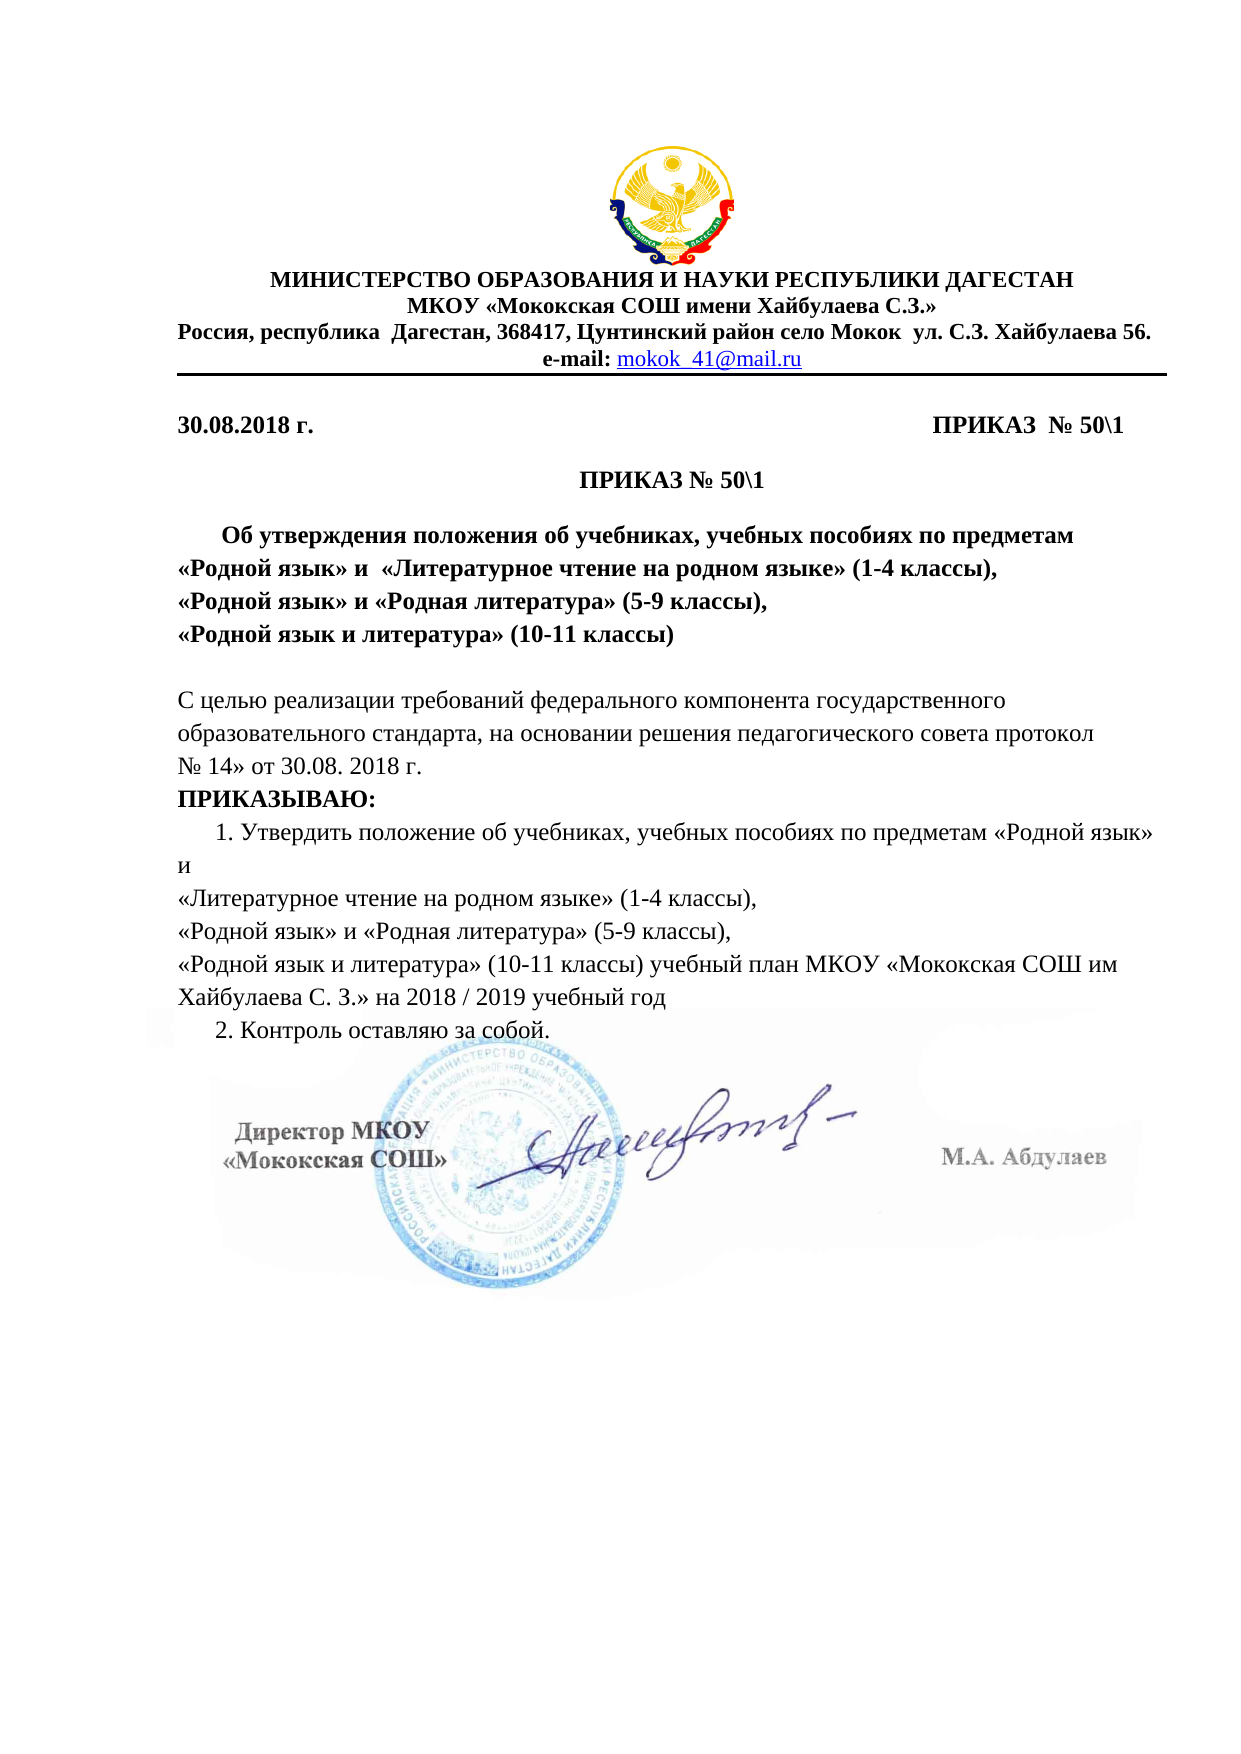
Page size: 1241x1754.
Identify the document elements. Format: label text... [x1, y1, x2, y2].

text 30.08.2018 г. ПРИКАЗ № 50\1 [177, 410, 1167, 438]
text «Родной язык» и «Родная литература» (5-9 классы), [177, 586, 1167, 615]
text МИНИСТЕРСТВО ОБРАЗОВАНИЯ И НАУКИ РЕСПУБЛИКИ ДАГЕСТАН [177, 266, 1167, 292]
text ПРИКАЗ № 50\1 [177, 465, 1167, 494]
text МКОУ «Мококская СОШ имени Хайбулаева С.З.» [177, 292, 1167, 318]
text «Литературное чтение на родном языке» (1-4 классы), [177, 883, 1167, 912]
picture [609, 146, 734, 266]
picture [146, 1007, 1197, 1335]
text С целью реализации требований федерального компонента государственного образовательного стандарта, на основании решения педагогического совета протокол № 14» от 30.08. 2018 г. [177, 685, 1167, 780]
text Россия, республика Дагестан, 368417, Цунтинский район село Мокок ул. С.З. Хайбулаева 56. [177, 318, 1167, 345]
text ПРИКАЗЫВАЮ: [177, 784, 1167, 813]
text «Родной язык и литература» (10-11 классы) [177, 619, 1167, 648]
text e-mail: mokok_41@mail.ru [177, 345, 1167, 373]
text «Родной язык» и «Родная литература» (5-9 классы), [177, 916, 1167, 945]
text Об утверждения положения об учебниках, учебных пособиях по предметам «Родной язык» и «Литературное чтение на родном языке» (1-4 классы), [177, 520, 1167, 582]
text 1. Утвердить положение об учебниках, учебных пособиях по предметам «Родной язык» и [177, 817, 1167, 879]
text 2. Контроль оставляю за собой. [177, 1015, 1167, 1044]
text «Родной язык и литература» (10-11 классы) учебный план МКОУ «Мококская СОШ им Хайбулаева С. З.» на 2018 / 2019 учебный год [177, 949, 1167, 1011]
